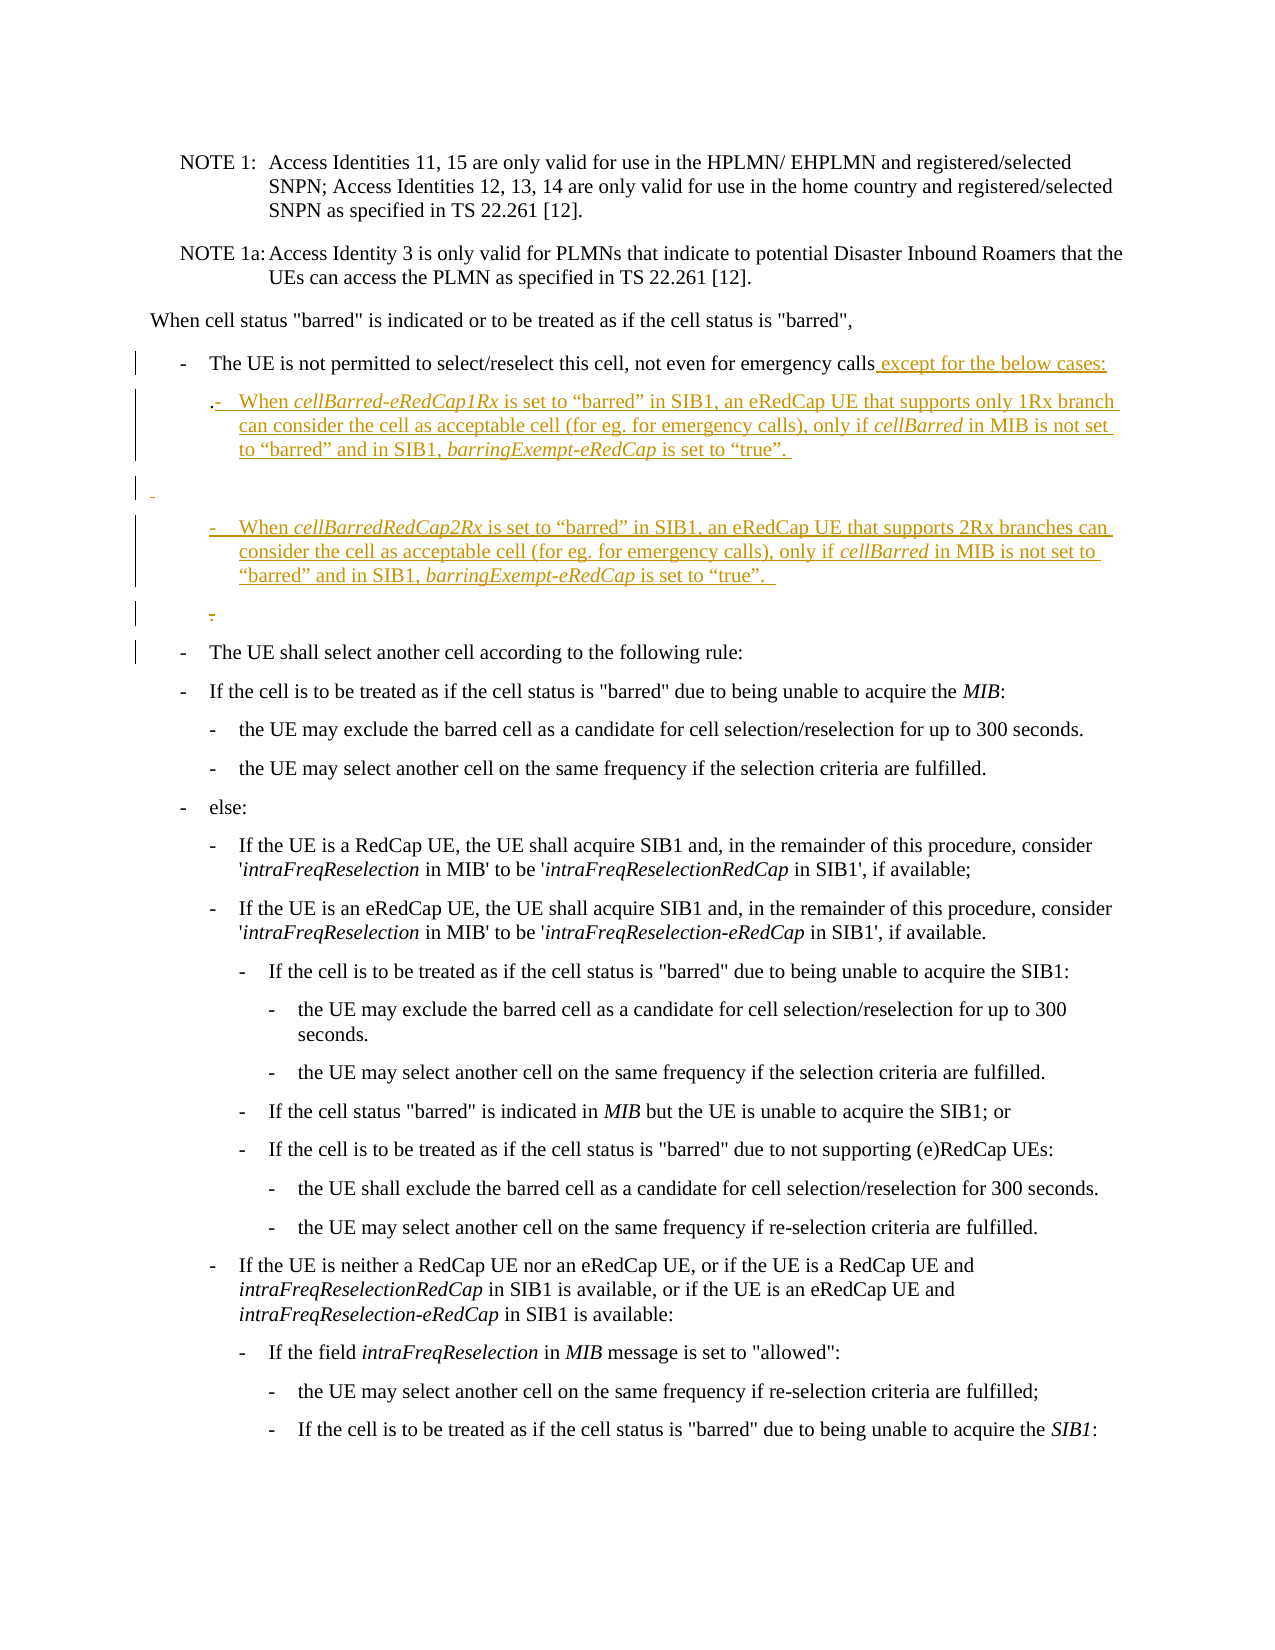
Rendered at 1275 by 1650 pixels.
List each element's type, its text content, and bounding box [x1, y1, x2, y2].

text - If the cell is to be treated as if the cell status is "barred" due to being unable to acquire the SIB1: [268, 1417, 1125, 1441]
text When cell status "barred" is indicated or to be treated as if the cell status is "barred", [150, 308, 1125, 332]
text NOTE 1: Access Identities 11, 15 are only valid for use in the HPLMN/ EHPLMN and registered/selected SNPN; Access Identities 12, 13, 14 are only valid for use in the home country and registered/selected SNPN as specified in TS 22.261 [12]. [179, 150, 1125, 222]
text - If the cell is to be treated as if the cell status is "barred" due to being unable to acquire the SIB1: [239, 959, 1125, 983]
text - The UE is not permitted to select/reselect this cell, not even for emergency calls [179, 351, 1125, 375]
text - the UE may exclude the barred cell as a candidate for cell selection/reselection for up to 300 seconds. [268, 997, 1125, 1046]
text - the UE may exclude the barred cell as a candidate for cell selection/reselection for up to 300 seconds. [209, 717, 1125, 741]
text - If the UE is neither a RedCap UE nor an eRedCap UE, or if the UE is a RedCap UE and intraFreqReselectionRedCap in SIB1 is available, or if the UE is an eRedCap UE and intraFreqReselection-eRedCap in SIB1 is available: [209, 1253, 1125, 1326]
text - If the cell is to be treated as if the cell status is "barred" due to being unable to acquire the MIB: [179, 679, 1125, 703]
text - the UE may select another cell on the same frequency if the selection criteria are fulfilled. [209, 756, 1125, 780]
text NOTE 1a: Access Identity 3 is only valid for PLMNs that indicate to potential Disaster Inbound Roamers that the UEs can access the PLMN as specified in TS 22.261 [12]. [179, 241, 1125, 289]
text - The UE shall select another cell according to the following rule: [179, 640, 1125, 664]
text - If the UE is a RedCap UE, the UE shall acquire SIB1 and, in the remainder of this procedure, consider 'intraFreqReselection in MIB' to be 'intraFreqReselectionRedCap in SIB1', if available; [209, 833, 1125, 881]
text - the UE may select another cell on the same frequency if re-selection criteria are fulfilled. [268, 1215, 1125, 1239]
text - the UE may select another cell on the same frequency if the selection criteria are fulfilled. [268, 1060, 1125, 1084]
text - else: [179, 795, 1125, 819]
text - If the cell status "barred" is indicated in MIB but the UE is unable to acquire the SIB1; or [239, 1099, 1125, 1123]
text - If the cell is to be treated as if the cell status is "barred" due to not supporting (e)RedCap UEs: [239, 1137, 1125, 1161]
text - the UE shall exclude the barred cell as a candidate for cell selection/reselection for 300 seconds. [268, 1176, 1125, 1200]
text - If the UE is an eRedCap UE, the UE shall acquire SIB1 and, in the remainder of this procedure, consider 'intraFreqReselection in MIB' to be 'intraFreqReselection-eRedCap in SIB1', if available. [209, 896, 1125, 944]
text - the UE may select another cell on the same frequency if re-selection criteria are fulfilled; [268, 1379, 1125, 1403]
text - If the field intraFreqReselection in MIB message is set to "allowed": [239, 1340, 1125, 1364]
